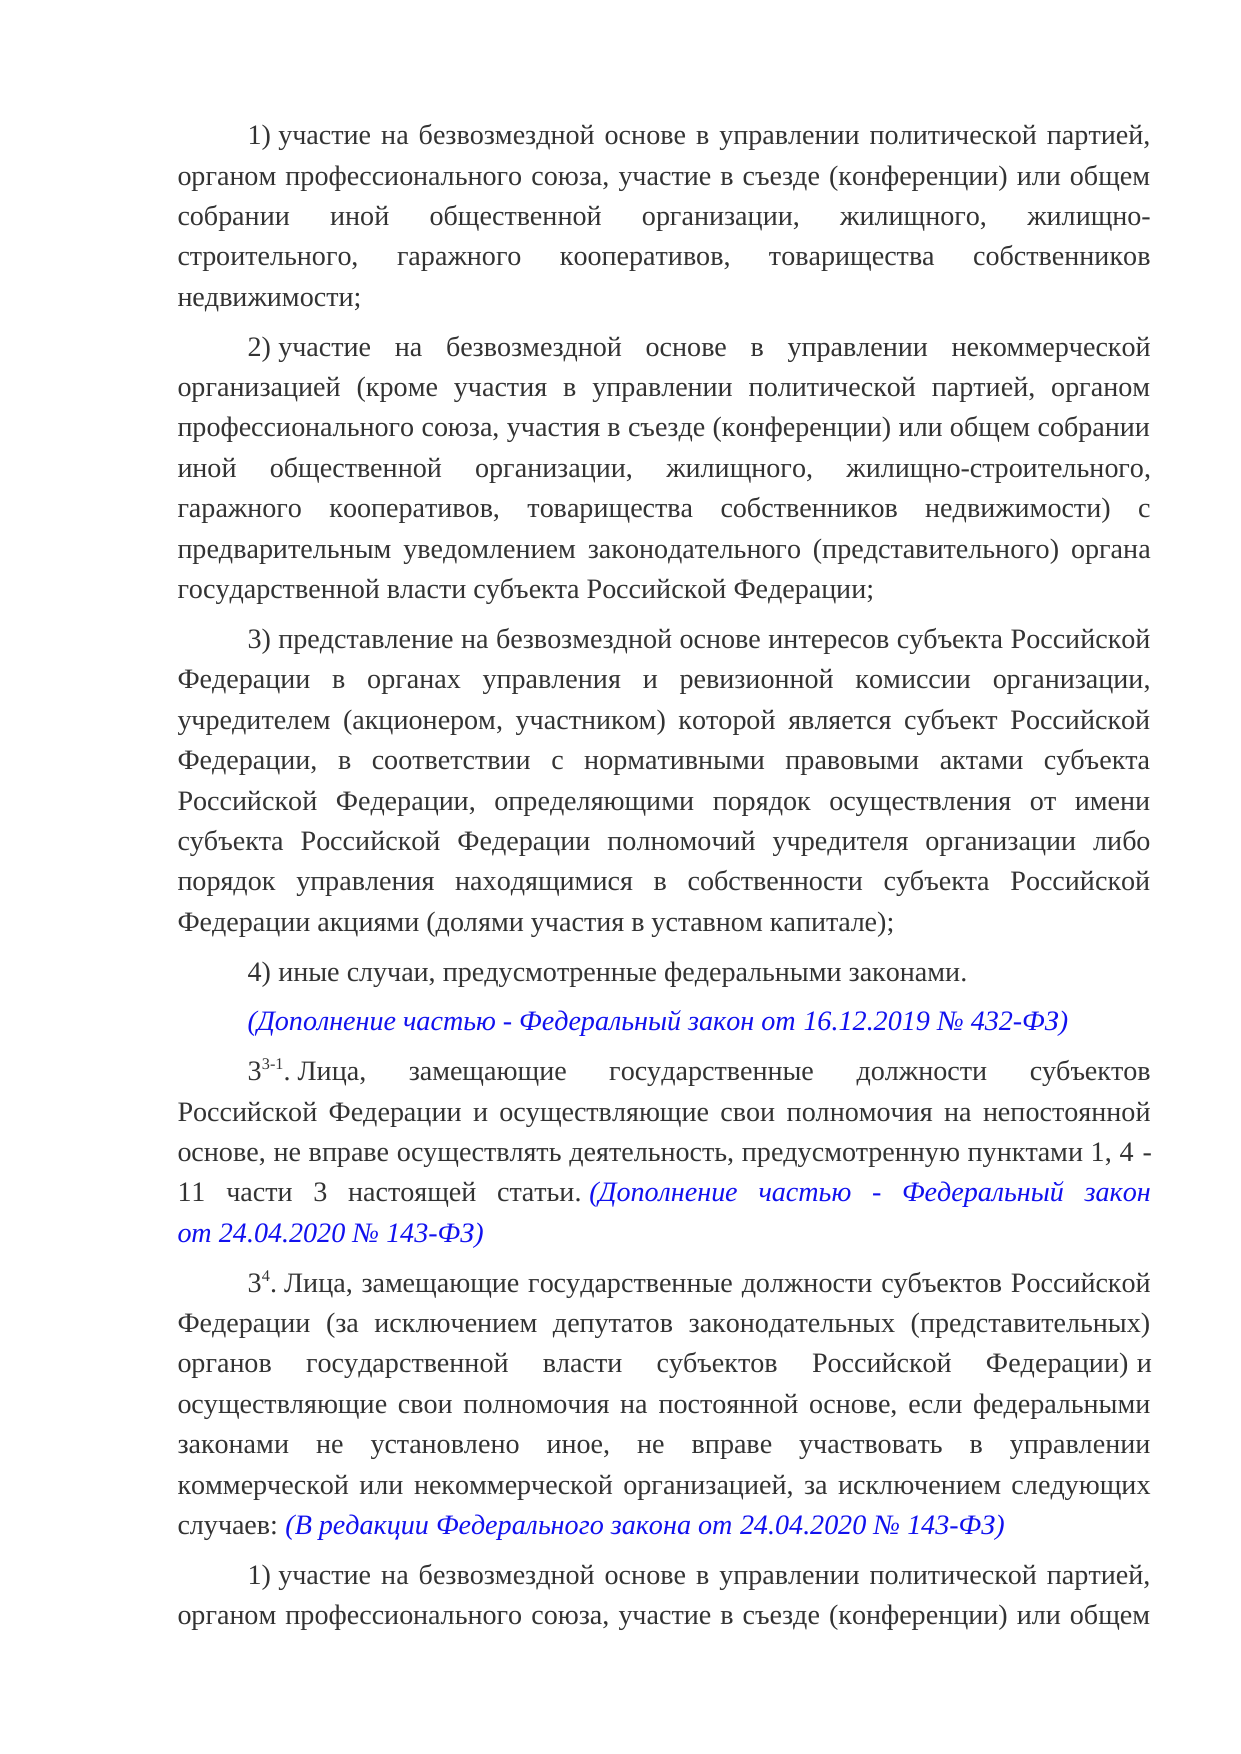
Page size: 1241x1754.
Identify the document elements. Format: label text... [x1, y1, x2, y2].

text 33-1. Лица, замещающие государственные должности субъектов Российской Федерации и осуществляющие свои полномочия на непостоянной основе, не вправе осуществлять деятельность, предусмотренную пунктами 1, 4 - 11 части 3 настоящей статьи. (Дополнение частью - Федеральный закон от 24.04.2020 № 143-ФЗ) [177, 1054, 1152, 1248]
text 34. Лица, замещающие государственные должности субъектов Российской Федерации (за исключением депутатов законодательных (представительных) органов государственной власти субъектов Российской Федерации) и осуществляющие свои полномочия на постоянной основе, если федеральными законами не установлено иное, не вправе участвовать в управлении коммерческой или некоммерческой организацией, за исключением следующих случаев: (В редакции Федерального закона от 24.04.2020 № 143-ФЗ) [177, 1266, 1152, 1541]
text 4) иные случаи, предусмотренные федеральными законами. [177, 954, 1152, 987]
text (Дополнение частью - Федеральный закон от 16.12.2019 № 432-ФЗ) [177, 1004, 1152, 1037]
text 3) представление на безвозмездной основе интересов субъекта Российской Федерации в органах управления и ревизионной комиссии организации, учредителем (акционером, участником) которой является субъект Российской Федерации, в соответствии с нормативными правовыми актами субъекта Российской Федерации, определяющими порядок осуществления от имени субъекта Российской Федерации полномочий учредителя организации либо порядок управления находящимися в собственности субъекта Российской Федерации акциями (долями участия в уставном капитале); [177, 622, 1152, 937]
text 2) участие на безвозмездной основе в управлении некоммерческой организацией (кроме участия в управлении политической партией, органом профессионального союза, участия в съезде (конференции) или общем собрании иной общественной организации, жилищного, жилищно-строительного, гаражного кооперативов, товарищества собственников недвижимости) с предварительным уведомлением законодательного (представительного) органа государственной власти субъекта Российской Федерации; [177, 329, 1152, 604]
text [177, 1558, 1152, 1631]
